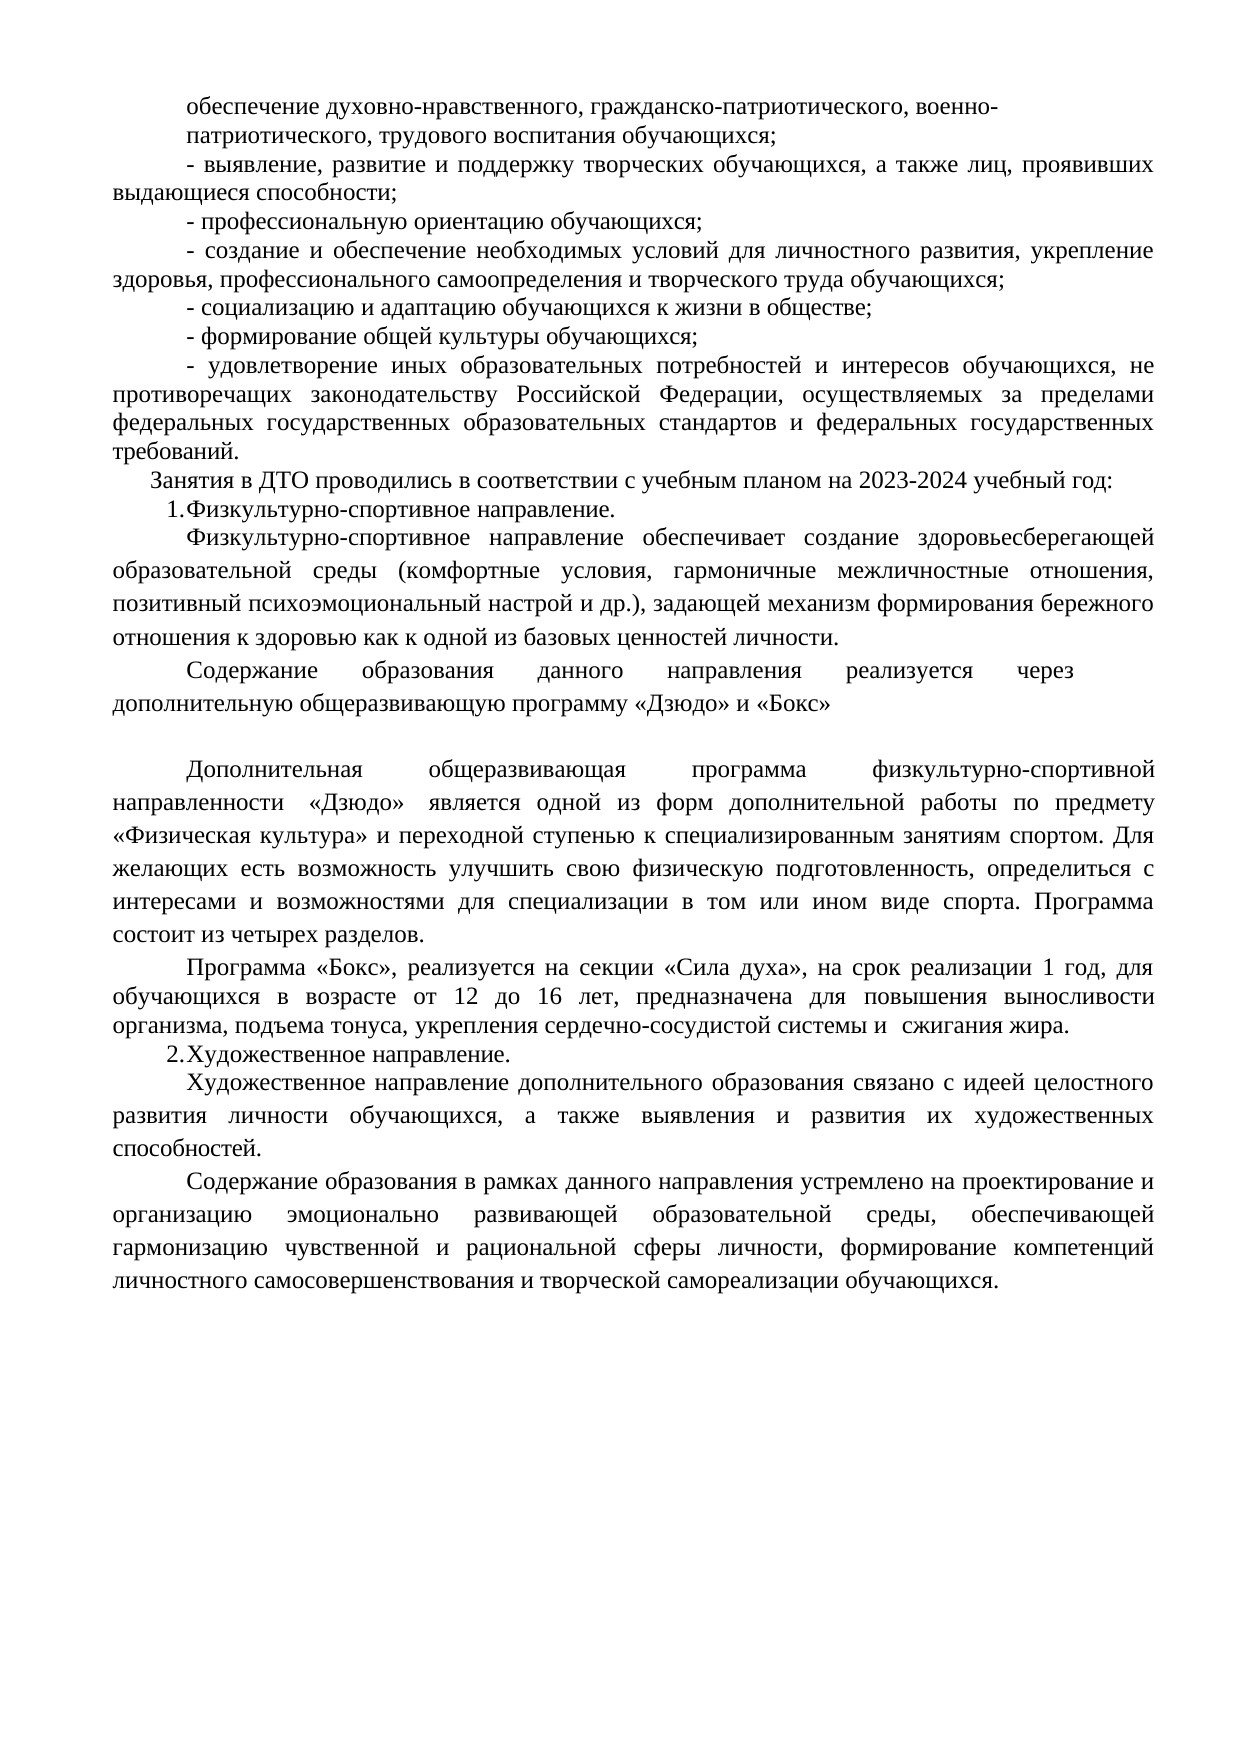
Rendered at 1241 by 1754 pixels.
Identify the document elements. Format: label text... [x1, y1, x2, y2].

text Физкультурно-спортивное направление обеспечивает создание здоровьесберегающей образовательной среды (комфортные условия, гармоничные межличностные отношения, позитивный психоэмоциональный настрой и др.), задающей механизм формирования бережного отношения к здоровью как к одной из базовых ценностей личности. [112, 522, 1155, 650]
list социализацию и адаптацию обучающихся к жизни в обществе; [186, 292, 1205, 321]
list удовлетворение иных образовательных потребностей и интересов обучающихся, не противоречащих законодательству Российской Федерации, осуществляемых за пределами федеральных государственных образовательных стандартов и федеральных государственных требований. [112, 350, 1155, 465]
text Содержание образования данного направления реализуется через дополнительную общеразвивающую программу «Дзюдо» и «Бокс» [112, 655, 1074, 717]
text Художественное направление дополнительного образования связано с идеей целостного развития личности обучающихся, а также выявления и развития их художественных способностей. [112, 1067, 1155, 1162]
list создание и обеспечение необходимых условий для личностного развития, укрепление здоровья, профессионального самоопределения и творческого труда обучающихся; [112, 235, 1155, 292]
text Дополнительная общеразвивающая программа физкультурно-спортивной направленности «Дзюдо» является одной из форм дополнительной работы по предмету «Физическая культура» и переходной ступенью к специализированным занятиям спортом. Для желающих есть возможность улучшить свою физическую подготовленность, определиться с интересами и возможностями для специализации в том или ином виде спорта. Программа состоит из четырех разделов. [112, 754, 1156, 948]
text Занятия в ДТО проводились в соответствии с учебным планом на 2023-2024 учебный год: [150, 465, 1205, 494]
list Художественное направление. [166, 1039, 1205, 1067]
text Программа «Бокс», реализуется на секции «Сила духа», на срок реализации 1 год, для обучающихся в возрасте от 12 до 16 лет, предназначена для повышения выносливости организма, подъема тонуса, укрепления сердечно-сосудистой системы и сжигания жира. [112, 952, 1155, 1039]
list выявление, развитие и поддержку творческих обучающихся, а также лиц, проявивших выдающиеся способности; [112, 149, 1155, 206]
text Содержание образования в рамках данного направления устремлено на проектирование и организацию эмоционально развивающей образовательной среды, обеспечивающей гармонизацию чувственной и рациональной сферы личности, формирование компетенций личностного самосовершенствования и творческой самореализации обучающихся. [112, 1166, 1155, 1294]
list Физкультурно-спортивное направление. [166, 494, 1205, 522]
list профессиональную ориентацию обучающихся; [186, 206, 1205, 235]
list обеспечение духовно-нравственного, гражданско-патриотического, военно- патриотического, трудового воспитания обучающихся; [186, 92, 1154, 149]
list формирование общей культуры обучающихся; [186, 321, 1205, 350]
